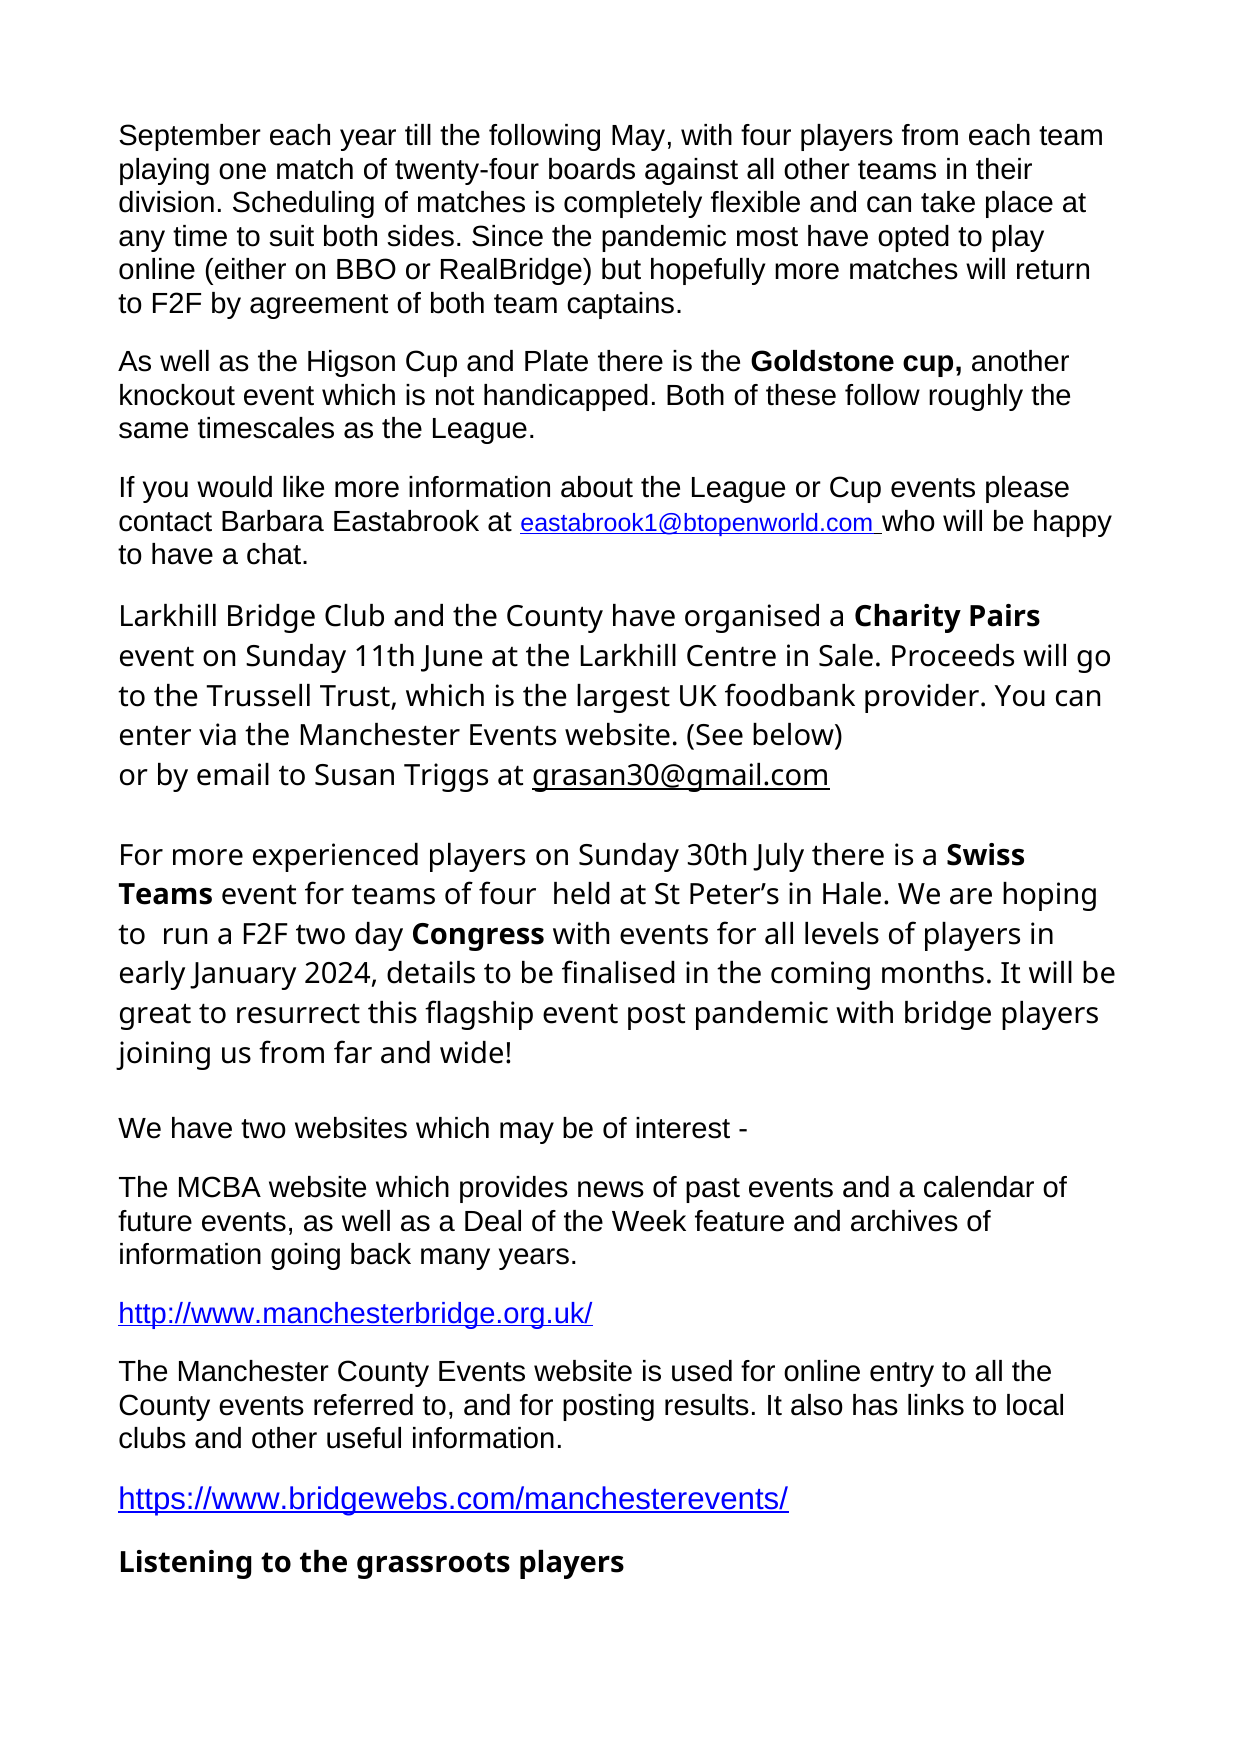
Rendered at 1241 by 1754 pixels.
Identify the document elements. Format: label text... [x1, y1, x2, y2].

text http://www.manchesterbridge.org.uk/ [118, 1296, 1122, 1329]
text If you would like more information about the League or Cup events please contact Barbara Eastabrook at eastabrook1@btopenworld.com who will be happy to have a chat. [118, 470, 1122, 571]
text https://www.bridgewebs.com/manchesterevents/ [118, 1480, 1122, 1516]
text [118, 118, 1122, 319]
text Larkhill Bridge Club and the County have organised a Charity Pairs event on Sunday 11th June at the Larkhill Centre in Sale. Proceeds will go to the Trussell Trust, which is the largest UK foodbank provider. You can enter via the Manchester Events website. (See below) [118, 596, 1122, 754]
text We have two websites which may be of interest - [118, 1112, 1122, 1145]
text The Manchester County Events website is used for online entry to all the County events referred to, and for posting results. It also has links to local clubs and other useful information. [118, 1354, 1122, 1455]
text As well as the Higson Cup and Plate there is the Goldstone cup, another knockout event which is not handicapped. Both of these follow roughly the same timescales as the League. [118, 344, 1122, 445]
text Listening to the grassroots players [118, 1541, 1122, 1581]
text or by email to Susan Triggs at grasan30@gmail.com [118, 754, 1122, 794]
text The MCBA website which provides news of past events and a calendar of future events, as well as a Deal of the Week feature and archives of information going back many years. [118, 1170, 1122, 1271]
text For more experienced players on Sunday 30th July there is a Swiss Teams event for teams of four held at St Peter’s in Hale. We are hoping to run a F2F two day Congress with events for all levels of players in early January 2024, details to be finalised in the coming months. It will be great to resurrect this flagship event post pandemic with bridge players joining us from far and wide! [118, 834, 1122, 1072]
